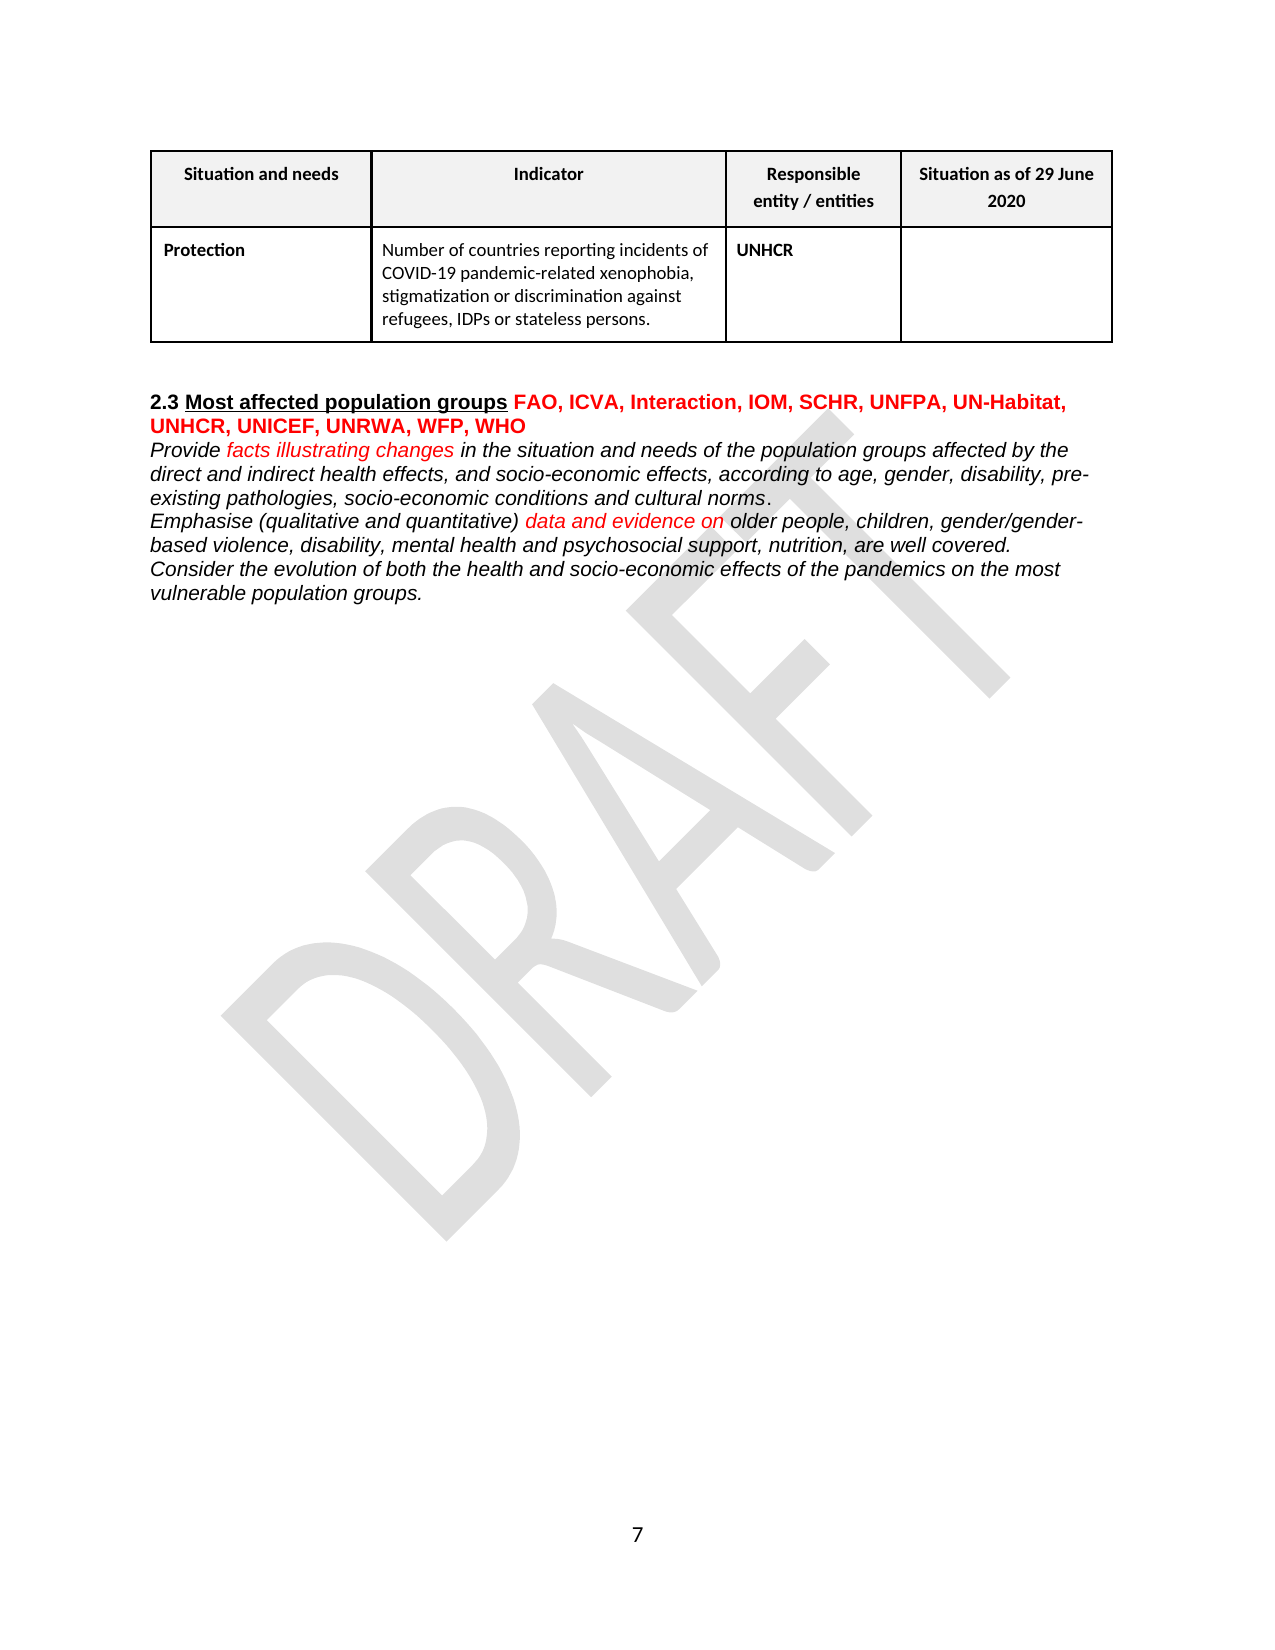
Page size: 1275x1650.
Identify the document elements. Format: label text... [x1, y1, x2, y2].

text Provide facts illustrating changes in the situation and needs of the population groups affected by the direct and indirect health effects, and socio-economic effects, according to age, gender, disability, pre-existing pathologies, socio-economic conditions and cultural norms. [150, 437, 1125, 509]
table_cell Number of countries reporting incidents of COVID-19 pandemic-related xenophobia, stigmatization or discrimination against refugees, IDPs or stateless persons. [373, 228, 725, 341]
table_header Situation as of 29 June 2020 [902, 152, 1111, 226]
table_header Responsible entity / entities [727, 152, 900, 226]
text Consider the evolution of both the health and socio-economic effects of the pandemics on the most vulnerable population groups. [150, 557, 1125, 605]
text Emphasise (qualitative and quantitative) data and evidence on older people, children, gender/gender-based violence, disability, mental health and psychosocial support, nutrition, are well covered. [150, 509, 1125, 557]
table_cell UNHCR [727, 228, 900, 341]
table_cell Protection [152, 228, 370, 341]
table_header Situation and needs [152, 152, 370, 226]
table_header Indicator [373, 152, 725, 226]
text 2.3 Most affected population groups FAO, ICVA, Interaction, IOM, SCHR, UNFPA, UN-Habitat, UNHCR, UNICEF, UNRWA, WFP, WHO [150, 389, 1125, 437]
table_cell [902, 228, 1111, 341]
